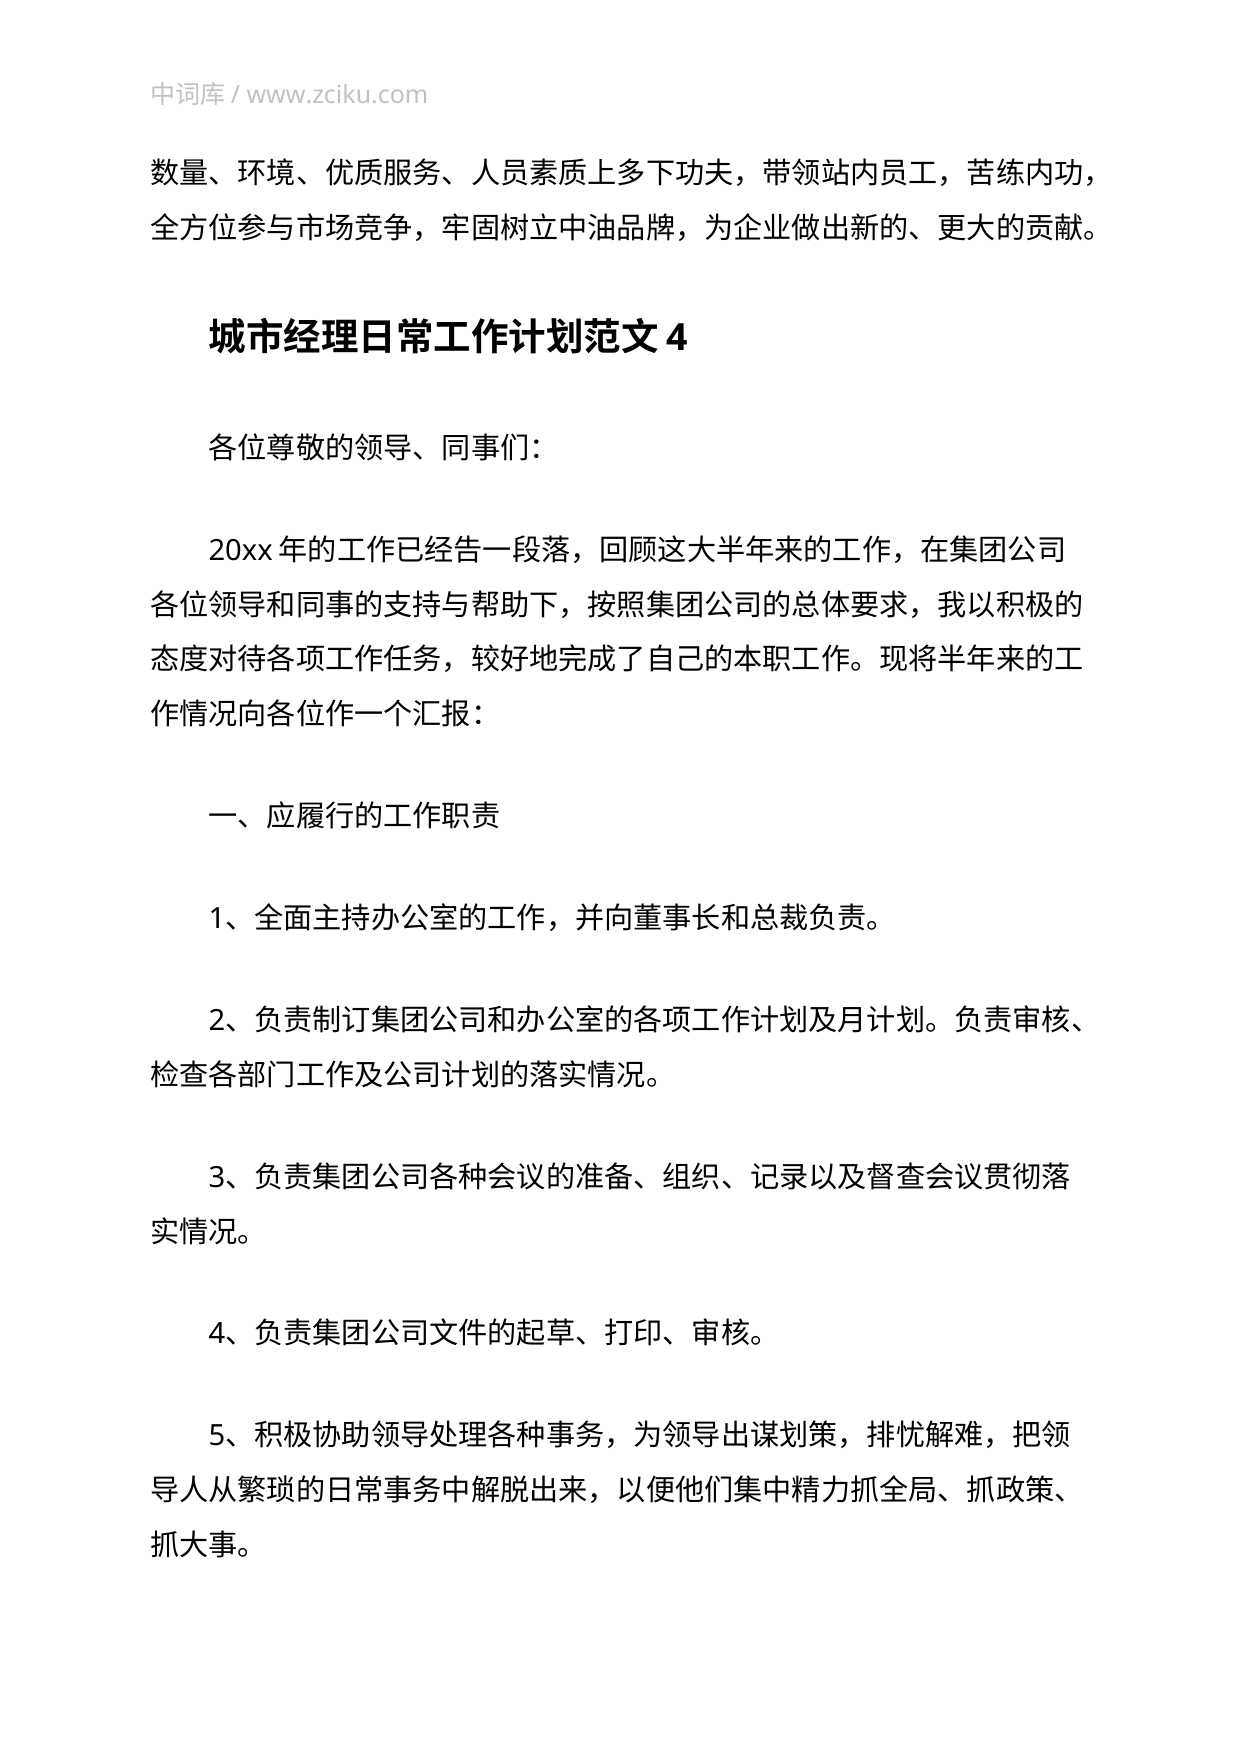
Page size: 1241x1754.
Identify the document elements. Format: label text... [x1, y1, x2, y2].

text 城市经理日常工作计划范文4 [150, 307, 1090, 361]
text 4、负责集团公司文件的起草、打印、审核。 [150, 1310, 1090, 1352]
text 一、应履行的工作职责 [150, 793, 1090, 835]
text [150, 150, 1090, 247]
text 各位尊敬的领导、同事们： [150, 424, 1090, 467]
text 1、全面主持办公室的工作，并向董事长和总裁负责。 [150, 894, 1090, 937]
text 20xx年的工作已经告一段落，回顾这大半年来的工作，在集团公司各位领导和同事的支持与帮助下，按照集团公司的总体要求，我以积极的态度对待各项工作任务，较好地完成了自己的本职工作。现将半年来的工作情况向各位作一个汇报： [150, 526, 1090, 733]
text 5、积极协助领导处理各种事务，为领导出谋划策，排忧解难，把领导人从繁琐的日常事务中解脱出来，以便他们集中精力抓全局、抓政策、抓大事。 [150, 1412, 1090, 1564]
text 3、负责集团公司各种会议的准备、组织、记录以及督查会议贯彻落实情况。 [150, 1153, 1090, 1250]
text 2、负责制订集团公司和办公室的各项工作计划及月计划。负责审核、检查各部门工作及公司计划的落实情况。 [150, 996, 1090, 1094]
